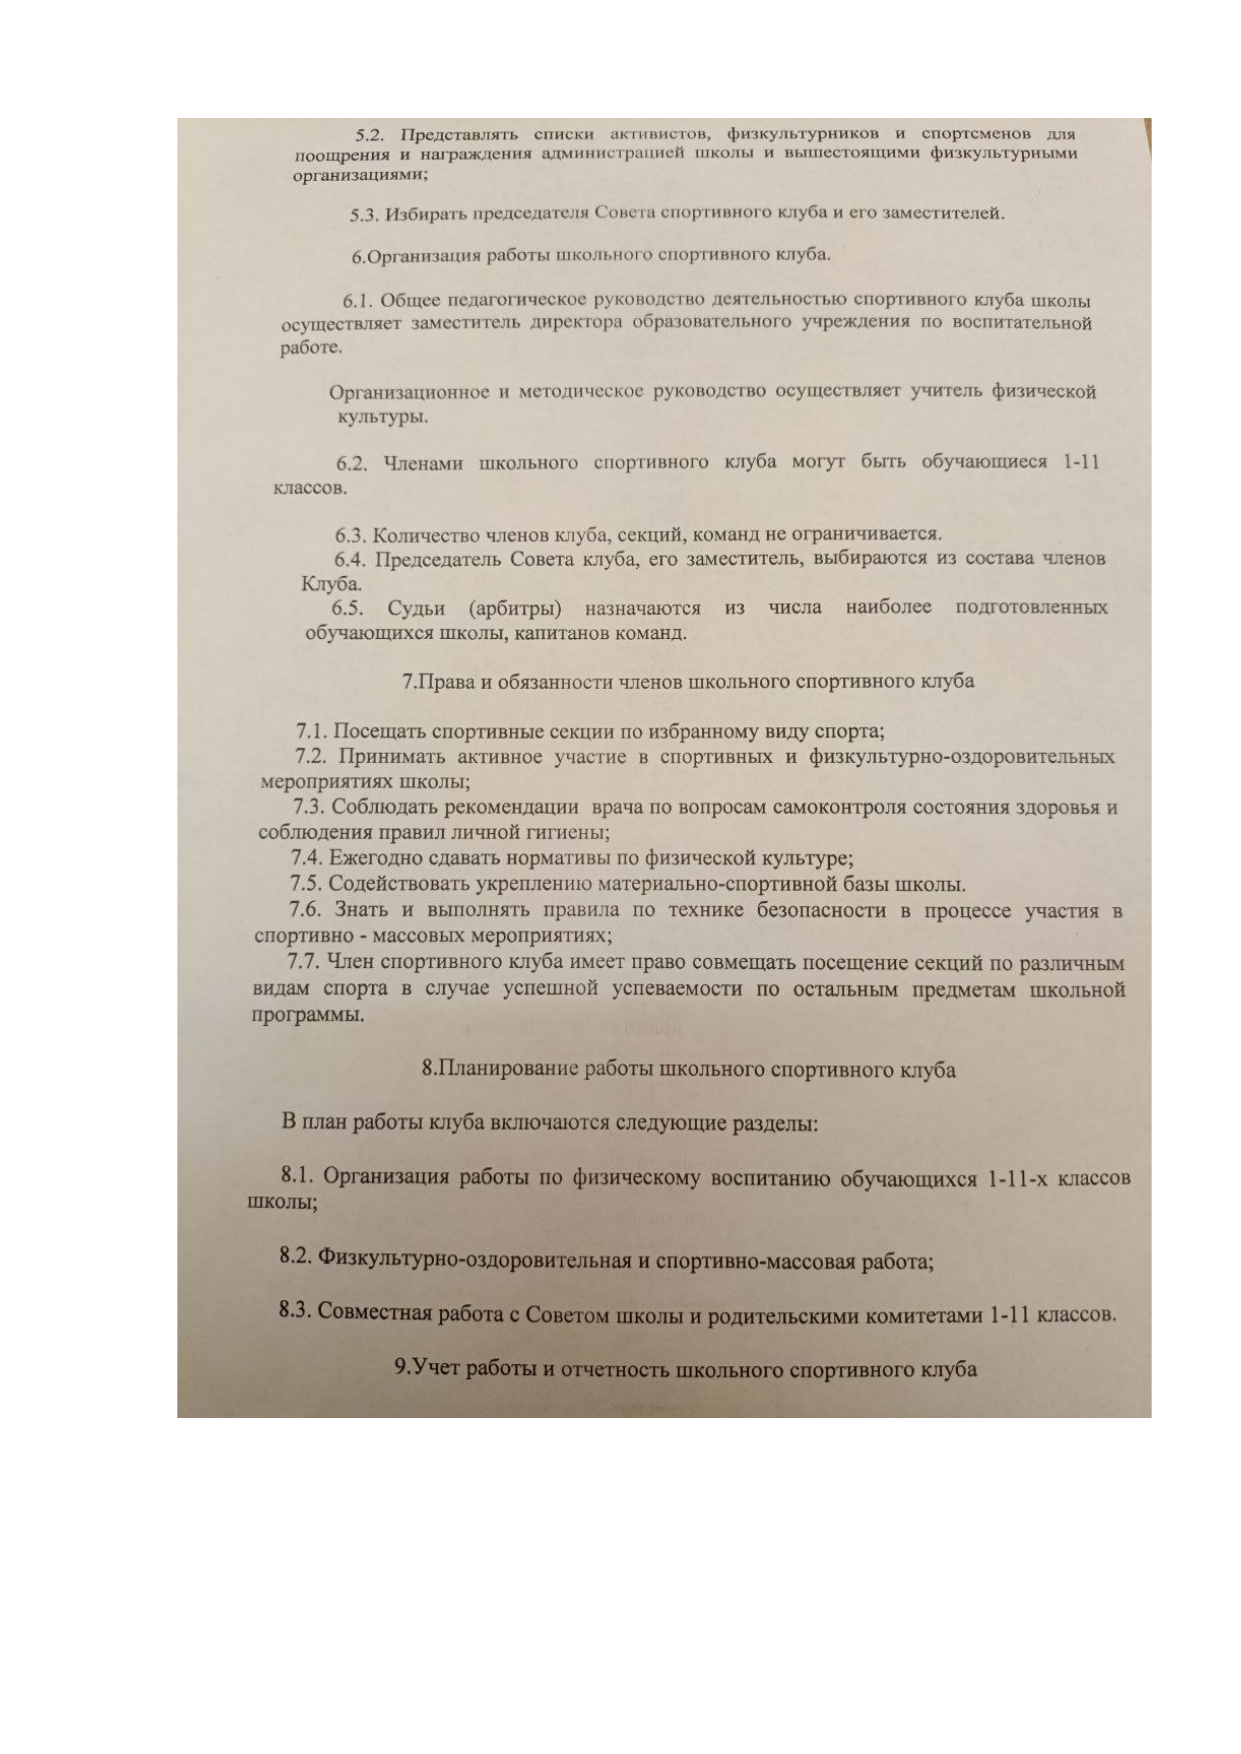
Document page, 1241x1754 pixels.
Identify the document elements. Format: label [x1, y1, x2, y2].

picture [177, 118, 1152, 1418]
